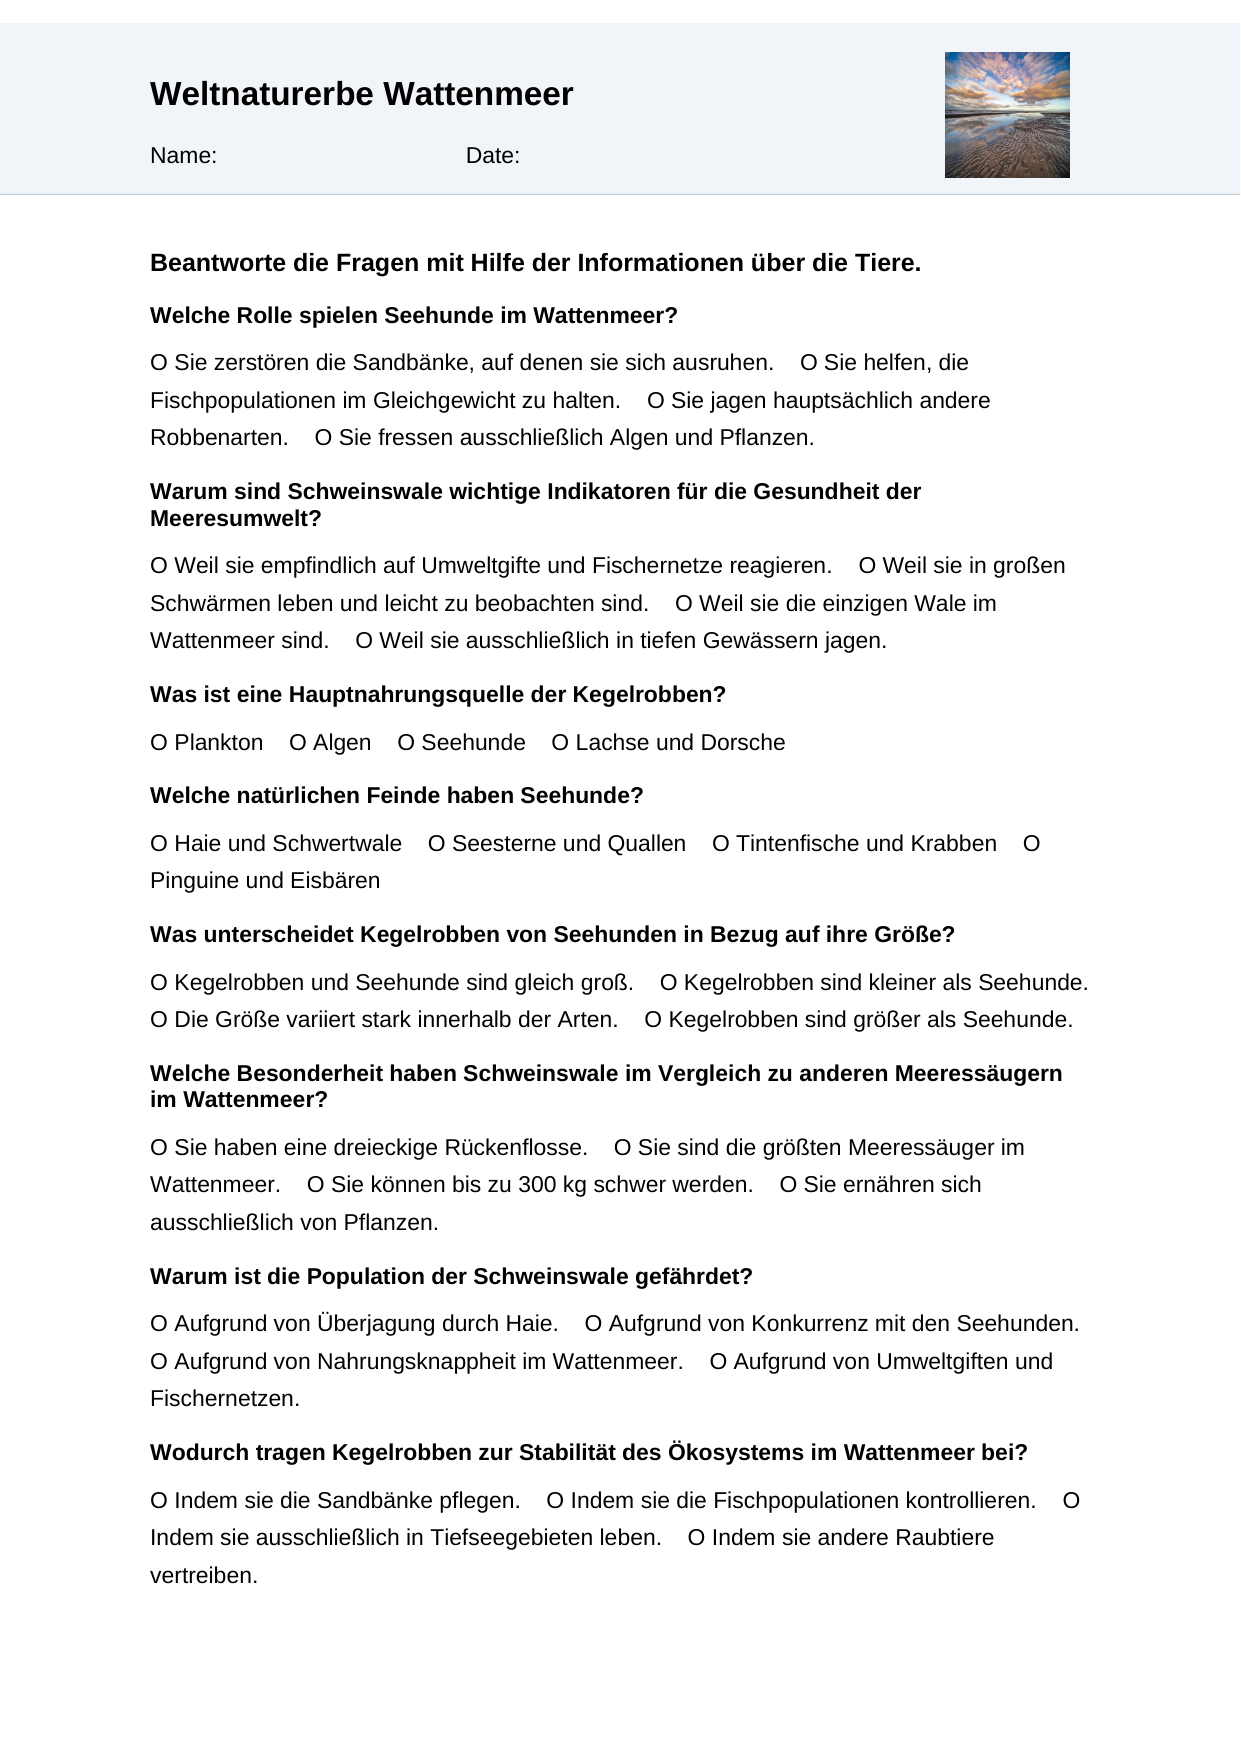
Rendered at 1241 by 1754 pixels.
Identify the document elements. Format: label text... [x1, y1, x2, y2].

subtitle Welche Rolle spielen Seehunde im Wattenmeer? [150, 302, 1090, 328]
text Kegelrobben und Seehunde sind gleich groß. Kegelrobben sind kleiner als Seehunde. Die Größe variiert stark innerhalb der Arten. Kegelrobben sind größer als Seehunde. [150, 960, 1090, 1035]
text Weil sie empfindlich auf Umweltgifte und Fischernetze reagieren. Weil sie in großen Schwärmen leben und leicht zu beobachten sind. Weil sie die einzigen Wale im Wattenmeer sind. Weil sie ausschließlich in tiefen Gewässern jagen. [150, 543, 1090, 656]
subtitle Welche Besonderheit haben Schweinswale im Vergleich zu anderen Meeressäugern im Wattenmeer? [150, 1060, 1090, 1113]
text Aufgrund von Überjagung durch Haie. Aufgrund von Konkurrenz mit den Seehunden. Aufgrund von Nahrungsknappheit im Wattenmeer. Aufgrund von Umweltgiften und Fischernetzen. [150, 1302, 1090, 1414]
text Sie haben eine dreieckige Rückenflosse. Sie sind die größten Meeressäuger im Wattenmeer. Sie können bis zu 300 kg schwer werden. Sie ernähren sich ausschließlich von Pflanzen. [150, 1125, 1090, 1238]
subtitle Warum sind Schweinswale wichtige Indikatoren für die Gesundheit der Meeresumwelt? [150, 478, 1090, 531]
subtitle Was ist eine Hauptnahrungsquelle der Kegelrobben? [150, 681, 1090, 707]
text Sie zerstören die Sandbänke, auf denen sie sich ausruhen. Sie helfen, die Fischpopulationen im Gleichgewicht zu halten. Sie jagen hauptsächlich andere Robbenarten. Sie fressen ausschließlich Algen und Pflanzen. [150, 341, 1090, 453]
text Plankton Algen Seehunde Lachse und Dorsche [150, 720, 1090, 757]
picture [0, 23, 1241, 195]
text Indem sie die Sandbänke pflegen. Indem sie die Fischpopulationen kontrollieren. Indem sie ausschließlich in Tiefseegebieten leben. Indem sie andere Raubtiere vertreiben. [150, 1478, 1090, 1591]
subtitle Was unterscheidet Kegelrobben von Seehunden in Bezug auf ihre Größe? [150, 921, 1090, 948]
text Haie und Schwertwale Seesterne und Quallen Tintenfische und Krabben Pinguine und Eisbären [150, 821, 1090, 896]
subtitle Beantworte die Fragen mit Hilfe der Informationen über die Tiere. [150, 248, 1090, 277]
subtitle Wodurch tragen Kegelrobben zur Stabilität des Ökosystems im Wattenmeer bei? [150, 1439, 1090, 1466]
subtitle Warum ist die Population der Schweinswale gefährdet? [150, 1263, 1090, 1289]
subtitle Welche natürlichen Feinde haben Seehunde? [150, 782, 1090, 809]
